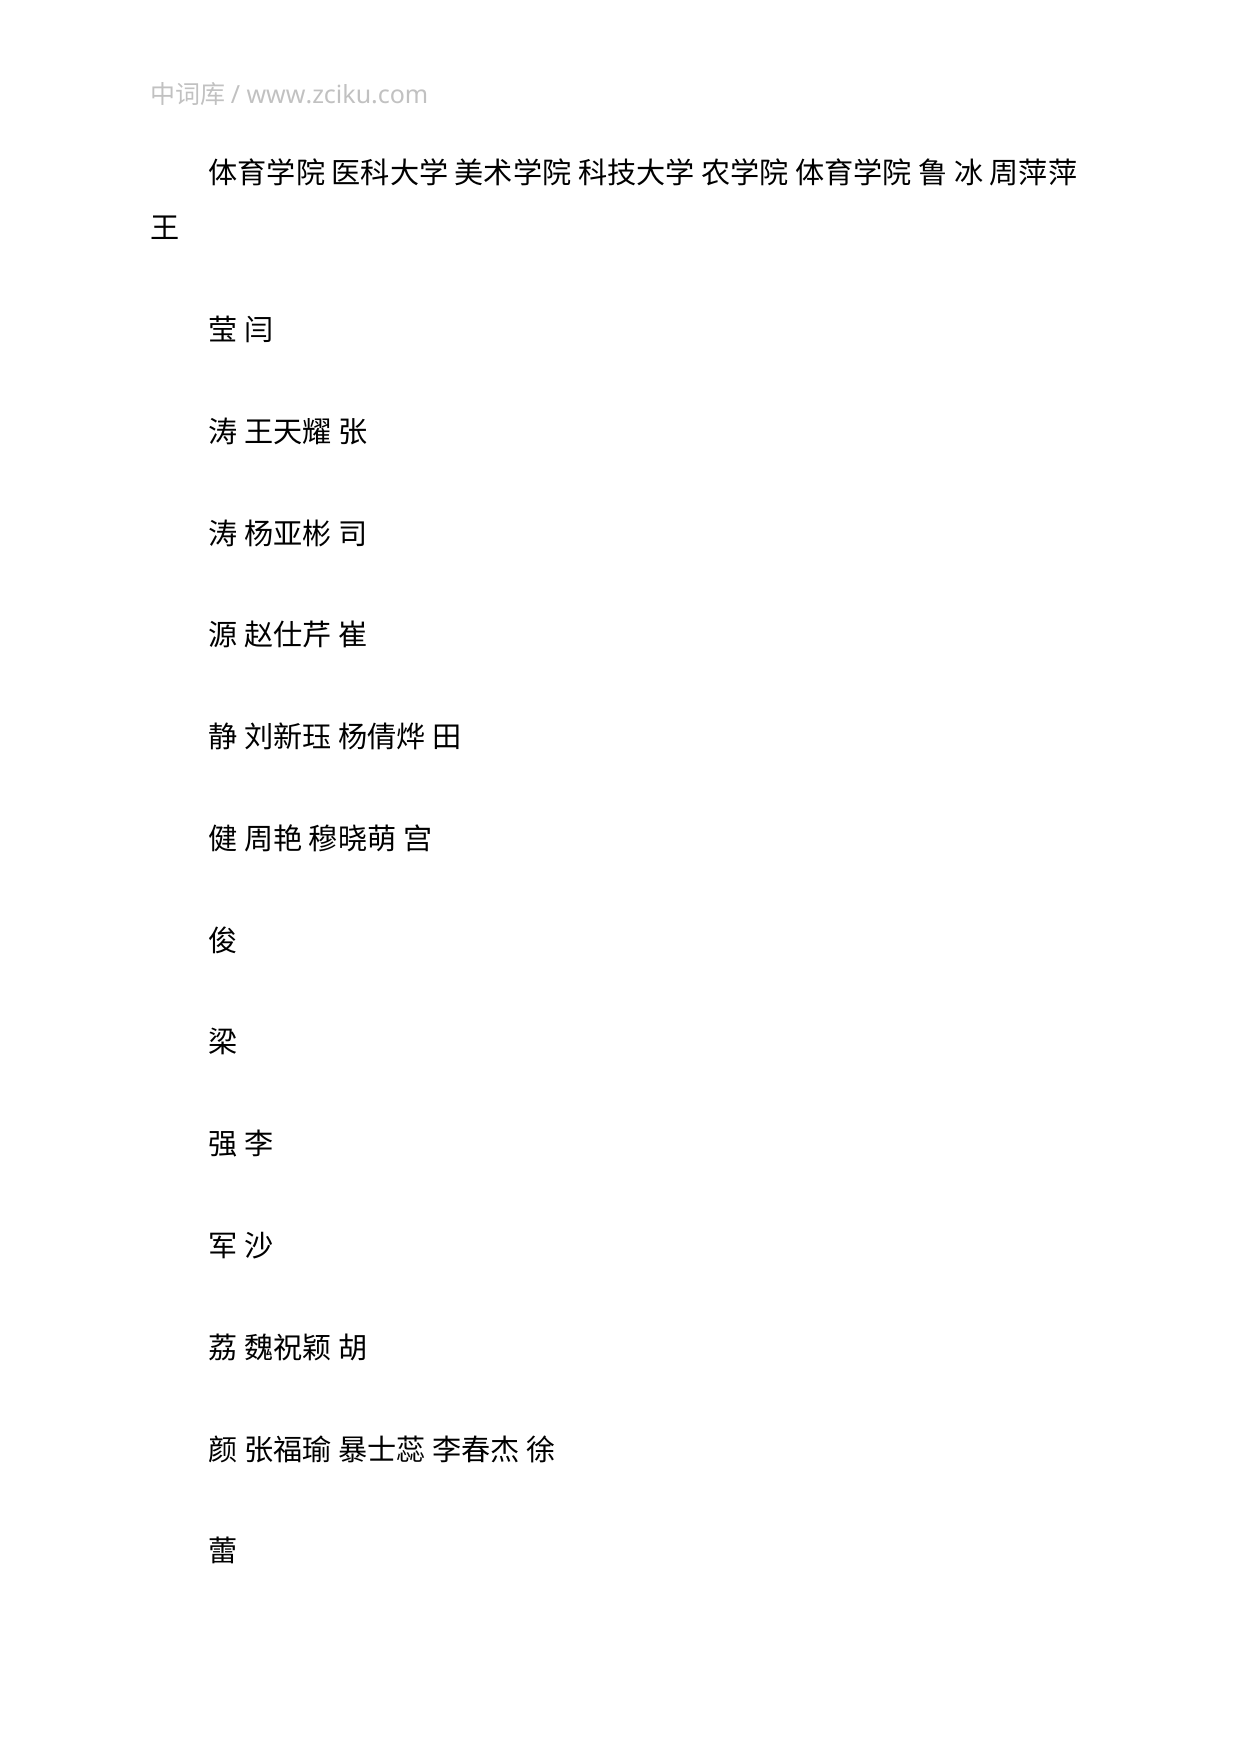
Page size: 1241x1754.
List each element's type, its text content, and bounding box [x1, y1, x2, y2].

text 健 周艳 穆晓萌 宫 [150, 816, 1090, 858]
text 静 刘新珏 杨倩烨 田 [150, 714, 1090, 756]
text 莹 闫 [150, 307, 1090, 349]
text 梁 [150, 1019, 1090, 1061]
text 涛 王天耀 张 [150, 408, 1090, 451]
text 体育学院 医科大学 美术学院 科技大学 农学院 体育学院 鲁 冰 周萍萍 王 [150, 150, 1090, 247]
text 源 赵仕芹 崔 [150, 612, 1090, 654]
text 强 李 [150, 1121, 1090, 1163]
text 荔 魏祝颖 胡 [150, 1324, 1090, 1367]
text 颜 张福瑜 暴士蕊 李春杰 徐 [150, 1426, 1090, 1468]
text 俊 [150, 917, 1090, 959]
text 涛 杨亚彬 司 [150, 510, 1090, 552]
text 蕾 [150, 1528, 1090, 1570]
text 军 沙 [150, 1223, 1090, 1265]
